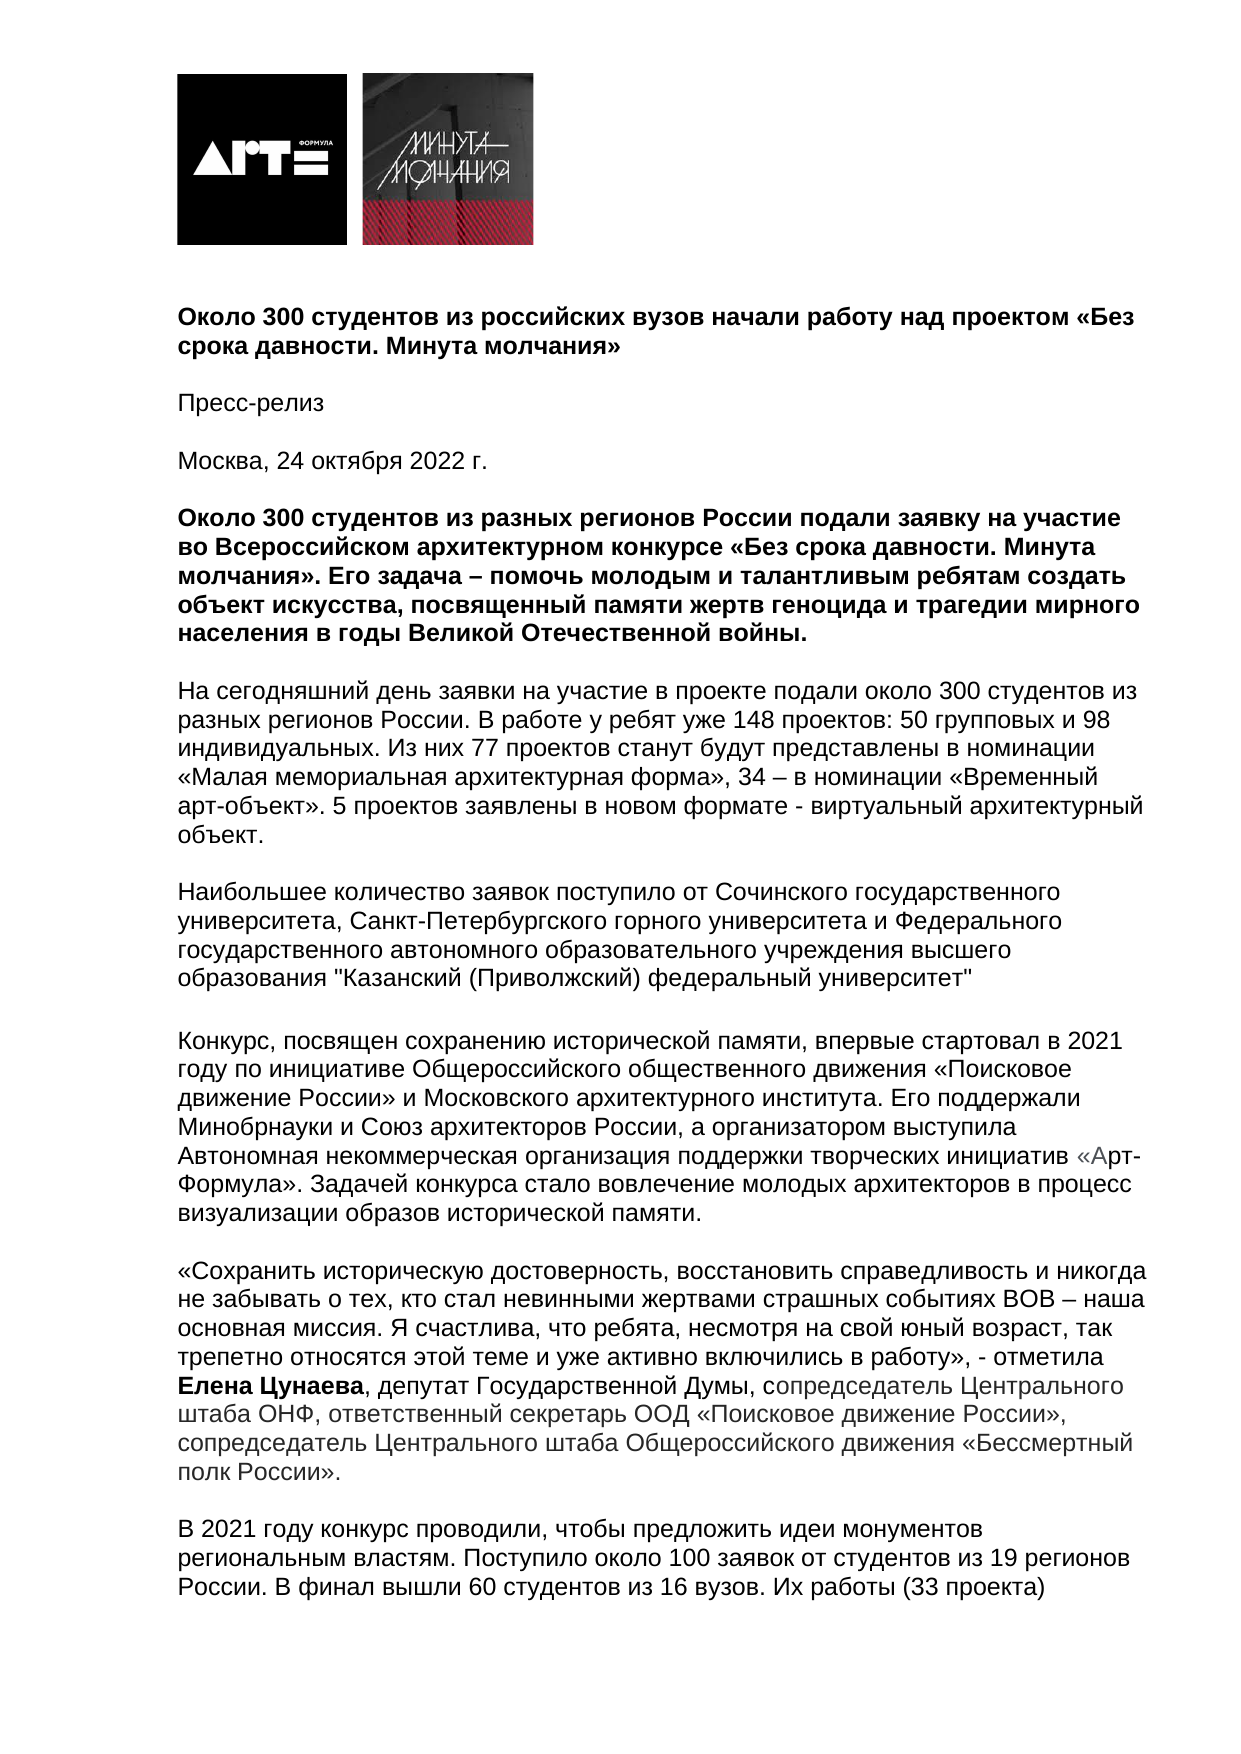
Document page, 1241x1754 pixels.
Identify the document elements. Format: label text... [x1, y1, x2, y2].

text Конкурс, посвящен сохранению исторической памяти, впервые стартовал в 2021 году по инициативе Общероссийского общественного движения «Поисковое движение России» и Московского архитектурного института. Его поддержали Минобрнауки и Союз архитекторов России, а организатором выступила Автономная некоммерческая организация поддержки творческих инициатив «Арт-Формула». Задачей конкурса стало вовлечение молодых архитекторов в процесс визуализации образов исторической памяти. [177, 1026, 1152, 1227]
text «Сохранить историческую достоверность, восстановить справедливость и никогда не забывать о тех, кто стал невинными жертвами страшных событиях ВОВ – наша основная миссия. Я счастлива, что ребята, несмотря на свой юный возраст, так трепетно относятся этой теме и уже активно включились в работу», - отметила Елена Цунаева, депутат Государственной Думы, сопредседатель Центрального штаба ОНФ, ответственный секретарь ООД «Поисковое движение России», сопредседатель Центрального штаба Общероссийского движения «Бессмертный полк России». [177, 1256, 1152, 1486]
picture [362, 73, 534, 245]
text Москва, 24 октября 2022 г. [177, 446, 1152, 474]
picture [177, 74, 347, 245]
text Около 300 студентов из российских вузов начали работу над проектом «Без срока давности. Минута молчания» [177, 302, 1152, 359]
text Пресс-релиз [177, 388, 1152, 417]
text На сегодняшний день заявки на участие в проекте подали около 300 студентов из разных регионов России. В работе у ребят уже 148 проектов: 50 групповых и 98 индивидуальных. Из них 77 проектов станут будут представлены в номинации «Малая мемориальная архитектурная форма», 34 – в номинации «Временный арт-объект». 5 проектов заявлены в новом формате - виртуальный архитектурный объект. [177, 676, 1152, 848]
text Около 300 студентов из разных регионов России подали заявку на участие во Всероссийском архитектурном конкурсе «Без срока давности. Минута молчания». Его задача – помочь молодым и талантливым ребятам создать объект искусства, посвященный памяти жертв геноцида и трагедии мирного населения в годы Великой Отечественной войны. [177, 503, 1152, 647]
text Наибольшее количество заявок поступило от Сочинского государственного университета, Санкт-Петербургского горного университета и Федерального государственного автономного образовательного учреждения высшего образования "Казанский (Приволжский) федеральный университет" [177, 877, 1152, 992]
